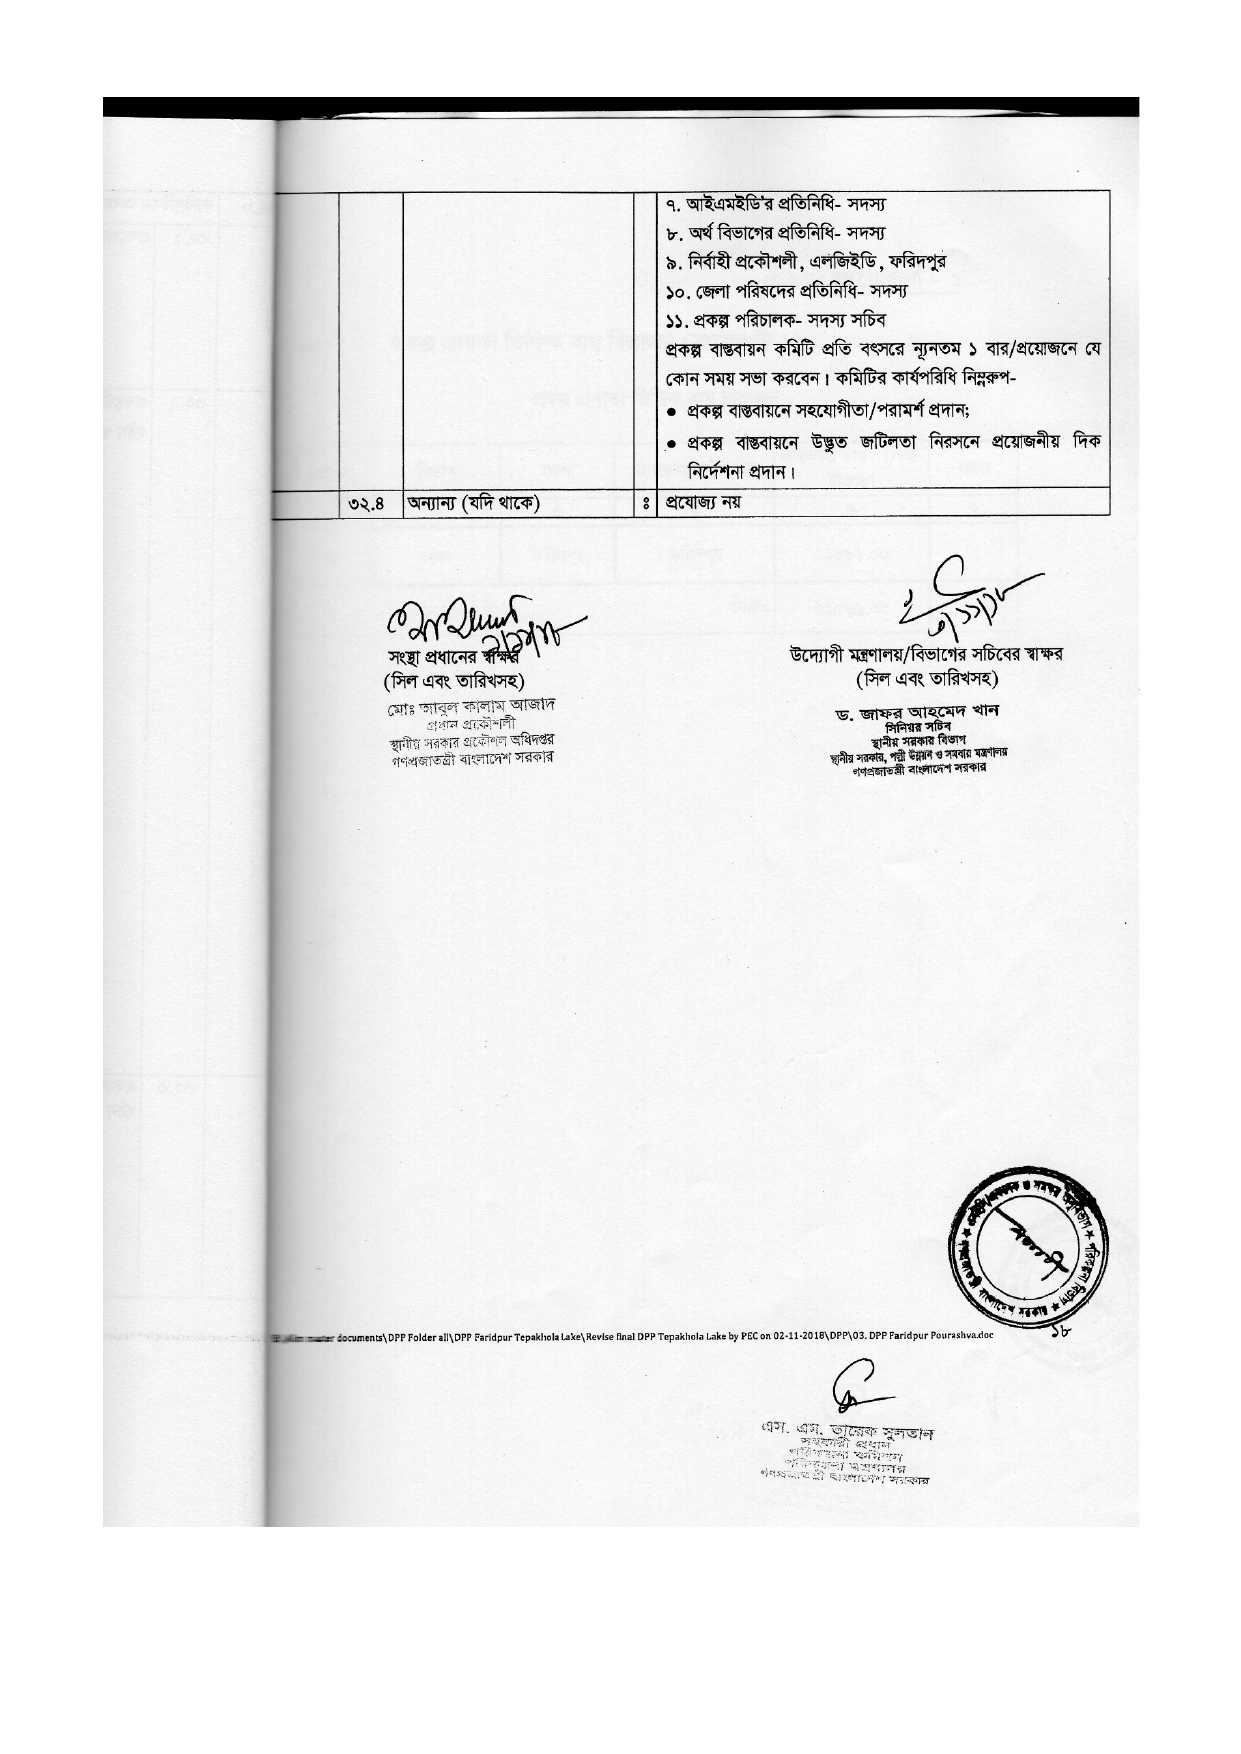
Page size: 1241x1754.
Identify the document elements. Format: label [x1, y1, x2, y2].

picture [103, 97, 1140, 1527]
